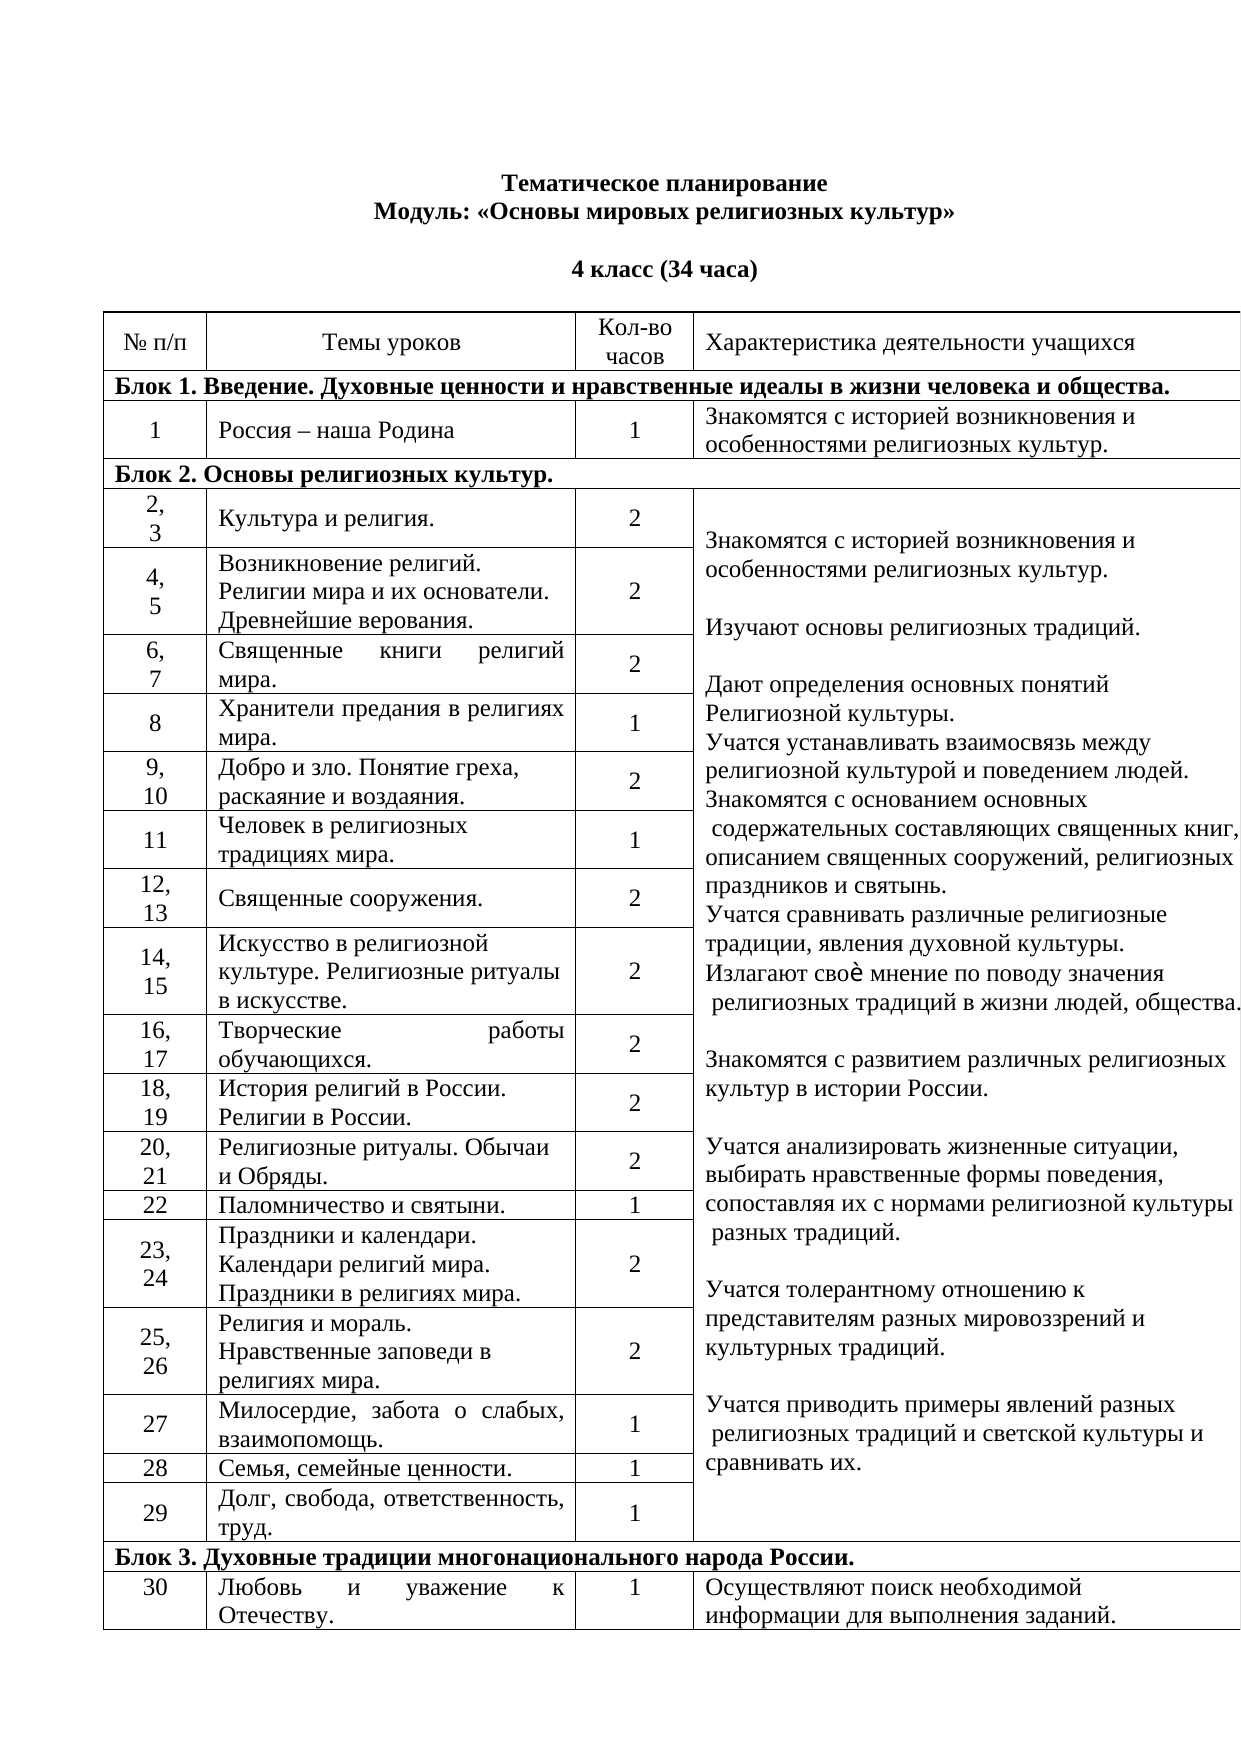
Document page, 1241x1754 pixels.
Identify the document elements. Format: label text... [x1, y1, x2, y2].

table_cell 1 [576, 1395, 693, 1452]
table_cell 27 [104, 1395, 206, 1452]
table_cell 1 [576, 401, 693, 458]
table_header Кол-во часов [576, 313, 693, 370]
table_cell 2 [576, 928, 693, 1014]
table_cell 1 [576, 1454, 693, 1482]
table_cell 11 [104, 811, 206, 868]
table_cell 2 [576, 489, 693, 547]
table_header Характеристика деятельности учащихся [694, 313, 1240, 370]
table_cell Искусство в религиозной культуре. Религиозные ритуалы в искусстве. [207, 928, 575, 1014]
table_cell 12, 13 [104, 869, 206, 927]
table_cell 9, 10 [104, 752, 206, 809]
table_cell Добро и зло. Понятие греха, раскаяние и воздаяния. [207, 752, 575, 809]
table_cell 2 [576, 1308, 693, 1394]
table_cell 2 [576, 1132, 693, 1189]
table_cell Религиозные ритуалы. Обычаи и Обряды. [207, 1132, 575, 1189]
table_cell Паломничество и святыни. [207, 1191, 575, 1219]
table_cell 2 [576, 1074, 693, 1131]
table_cell Религия и мораль. Нравственные заповеди в религиях мира. [207, 1308, 575, 1394]
table_header Темы уроков [207, 313, 575, 370]
table_cell 1 [576, 811, 693, 868]
table_cell 4, 5 [104, 548, 206, 634]
table_cell Милосердие, забота о слабых, взаимопомощь. [207, 1395, 575, 1452]
table_cell Семья, семейные ценности. [207, 1454, 575, 1482]
text Модуль: «Основы мировых религиозных культур» [177, 196, 1152, 225]
text Тематическое планирование [177, 168, 1152, 196]
table_cell Хранители предания в религиях мира. [207, 694, 575, 751]
table_cell Россия – наша Родина [207, 401, 575, 458]
table_cell 16, 17 [104, 1015, 206, 1072]
table_cell 29 [104, 1483, 206, 1541]
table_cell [694, 1572, 1240, 1629]
table_cell 8 [104, 694, 206, 751]
table_header № п/п [104, 313, 206, 370]
table_cell 1 [576, 694, 693, 751]
table_cell История религий в России. Религии в России. [207, 1074, 575, 1131]
table_cell Творческие работы обучающихся. [207, 1015, 575, 1072]
table_cell 2 [576, 1220, 693, 1307]
table_cell 28 [104, 1454, 206, 1482]
table_cell 18, 19 [104, 1074, 206, 1131]
table_cell 2 [576, 635, 693, 692]
table_cell 25, 26 [104, 1308, 206, 1394]
table_cell Знакомятся с историей возникновения и особенностями религиозных культур. [694, 401, 1240, 458]
table_cell 6, 7 [104, 635, 206, 692]
table_cell 20, 21 [104, 1132, 206, 1189]
table_cell 2 [576, 548, 693, 634]
table_cell 2, 3 [104, 489, 206, 547]
table_cell Блок 3. Духовные традиции многонационального народа России. [104, 1542, 1240, 1571]
table_cell Возникновение религий. Религии мира и их основатели. Древнейшие верования. [207, 548, 575, 634]
table_cell Любовь и уважение к Отечеству. [207, 1572, 575, 1629]
table_cell Священные книги религий мира. [207, 635, 575, 692]
table_cell 2 [576, 752, 693, 809]
table_cell Знакомятся с историей возникновения и особенностями религиозных культур. Изучают основы религиозных традиций. Дают определения основных понятий Религиозной культуры. Учатся устанавливать взаимосвязь между религиозной культурой и поведением людей. Знакомятся с основанием основных содержательных составляющих священных книг, описанием священных сооружений, религиозных праздников и святынь. Учатся сравнивать различные религиозные традиции, явления духовной культуры. Излагают своѐ мнение по поводу значения религиозных традиций в жизни людей, общества. Знакомятся с развитием различных религиозных культур в истории России. Учатся анализировать жизненные ситуации, выбирать нравственные формы поведения, сопоставляя их с нормами религиозной культуры разных традиций. Учатся толерантному отношению к представителям разных мировоззрений и культурных традиций. Учатся приводить примеры явлений разных религиозных традиций и светской культуры и сравнивать их. [694, 489, 1240, 1541]
table_cell 1 [104, 401, 206, 458]
table_cell 23, 24 [104, 1220, 206, 1307]
table_cell Праздники и календари. Календари религий мира. Праздники в религиях мира. [207, 1220, 575, 1307]
table_cell 2 [576, 869, 693, 927]
table_cell Блок 1. Введение. Духовные ценности и нравственные идеалы в жизни человека и общества. [104, 371, 1240, 400]
table_cell 1 [576, 1483, 693, 1541]
table_cell 22 [104, 1191, 206, 1219]
table_cell 1 [576, 1191, 693, 1219]
table_cell Человек в религиозных традициях мира. [207, 811, 575, 868]
table_cell 14, 15 [104, 928, 206, 1014]
table_cell Культура и религия. [207, 489, 575, 547]
table_cell Блок 2. Основы религиозных культур. [104, 459, 1240, 488]
table_cell Долг, свобода, ответственность, труд. [207, 1483, 575, 1541]
text 4 класс (34 часа) [177, 254, 1152, 283]
table_cell Священные сооружения. [207, 869, 575, 927]
table_cell 1 [576, 1572, 693, 1629]
table_cell 2 [576, 1015, 693, 1072]
table_cell 30 [104, 1572, 206, 1629]
